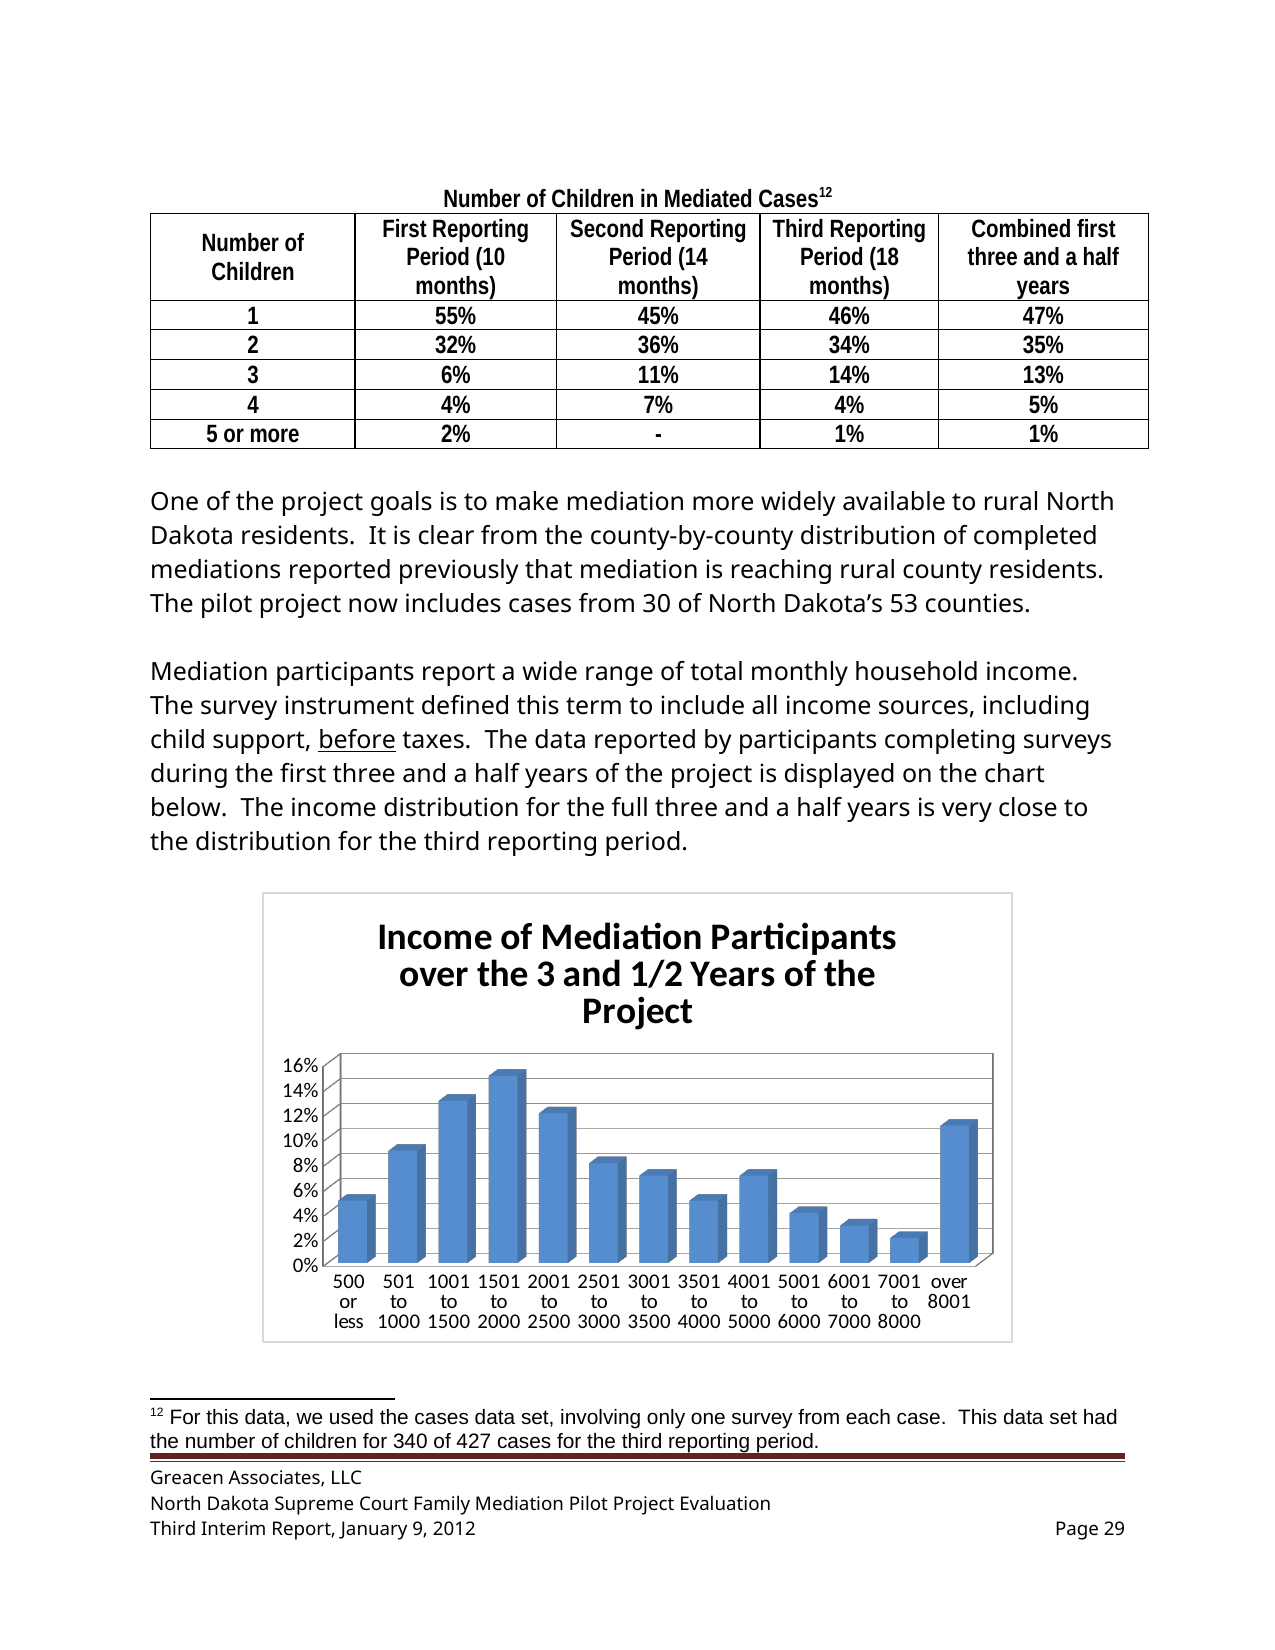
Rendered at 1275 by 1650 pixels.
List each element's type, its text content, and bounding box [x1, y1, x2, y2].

table_header Second Reporting Period (14 months) [557, 214, 759, 300]
table_cell 14% [761, 360, 938, 389]
table_cell 1% [939, 420, 1148, 448]
table_cell 32% [356, 330, 556, 359]
table_cell 35% [939, 330, 1148, 359]
table_cell 4 [151, 390, 354, 418]
table_cell 13% [939, 360, 1148, 389]
table_cell 5% [939, 390, 1148, 418]
text One of the project goals is to make mediation more widely available to rural North Dakota residents. It is clear from the county-by-county distribution of completed mediations reported previously that mediation is reaching rural county residents. The pilot project now includes cases from 30 of North Dakota’s 53 counties. [150, 483, 1125, 619]
table_cell 11% [557, 360, 759, 389]
table_cell 45% [557, 301, 759, 329]
table_cell 55% [356, 301, 556, 329]
table_cell 4% [761, 390, 938, 418]
table_cell 7% [557, 390, 759, 418]
table_cell 5 or more [151, 420, 354, 448]
table_cell 34% [761, 330, 938, 359]
table_cell 47% [939, 301, 1148, 329]
table_cell 6% [356, 360, 556, 389]
table_cell 3 [151, 360, 354, 389]
table_cell 36% [557, 330, 759, 359]
table_cell 2 [151, 330, 354, 359]
table_header Third Reporting Period (18 months) [761, 214, 938, 300]
table_cell 2% [356, 420, 556, 448]
text Mediation participants report a wide range of total monthly household income. The survey instrument defined this term to include all income sources, including child support, before taxes. The data reported by participants completing surveys during the first three and a half years of the project is displayed on the chart below. The income distribution for the full three and a half years is very close to the distribution for the third reporting period. [150, 653, 1125, 858]
table_cell 1 [151, 301, 354, 329]
text Number of Children in Mediated Cases [150, 184, 1125, 213]
table_cell 4% [356, 390, 556, 418]
table_header Combined first three and a half years [939, 214, 1148, 300]
table_header First Reporting Period (10 months) [356, 214, 556, 300]
table_cell 1% [761, 420, 938, 448]
table_cell 46% [761, 301, 938, 329]
table_header Number of Children [151, 214, 354, 300]
table_cell - [557, 420, 759, 448]
